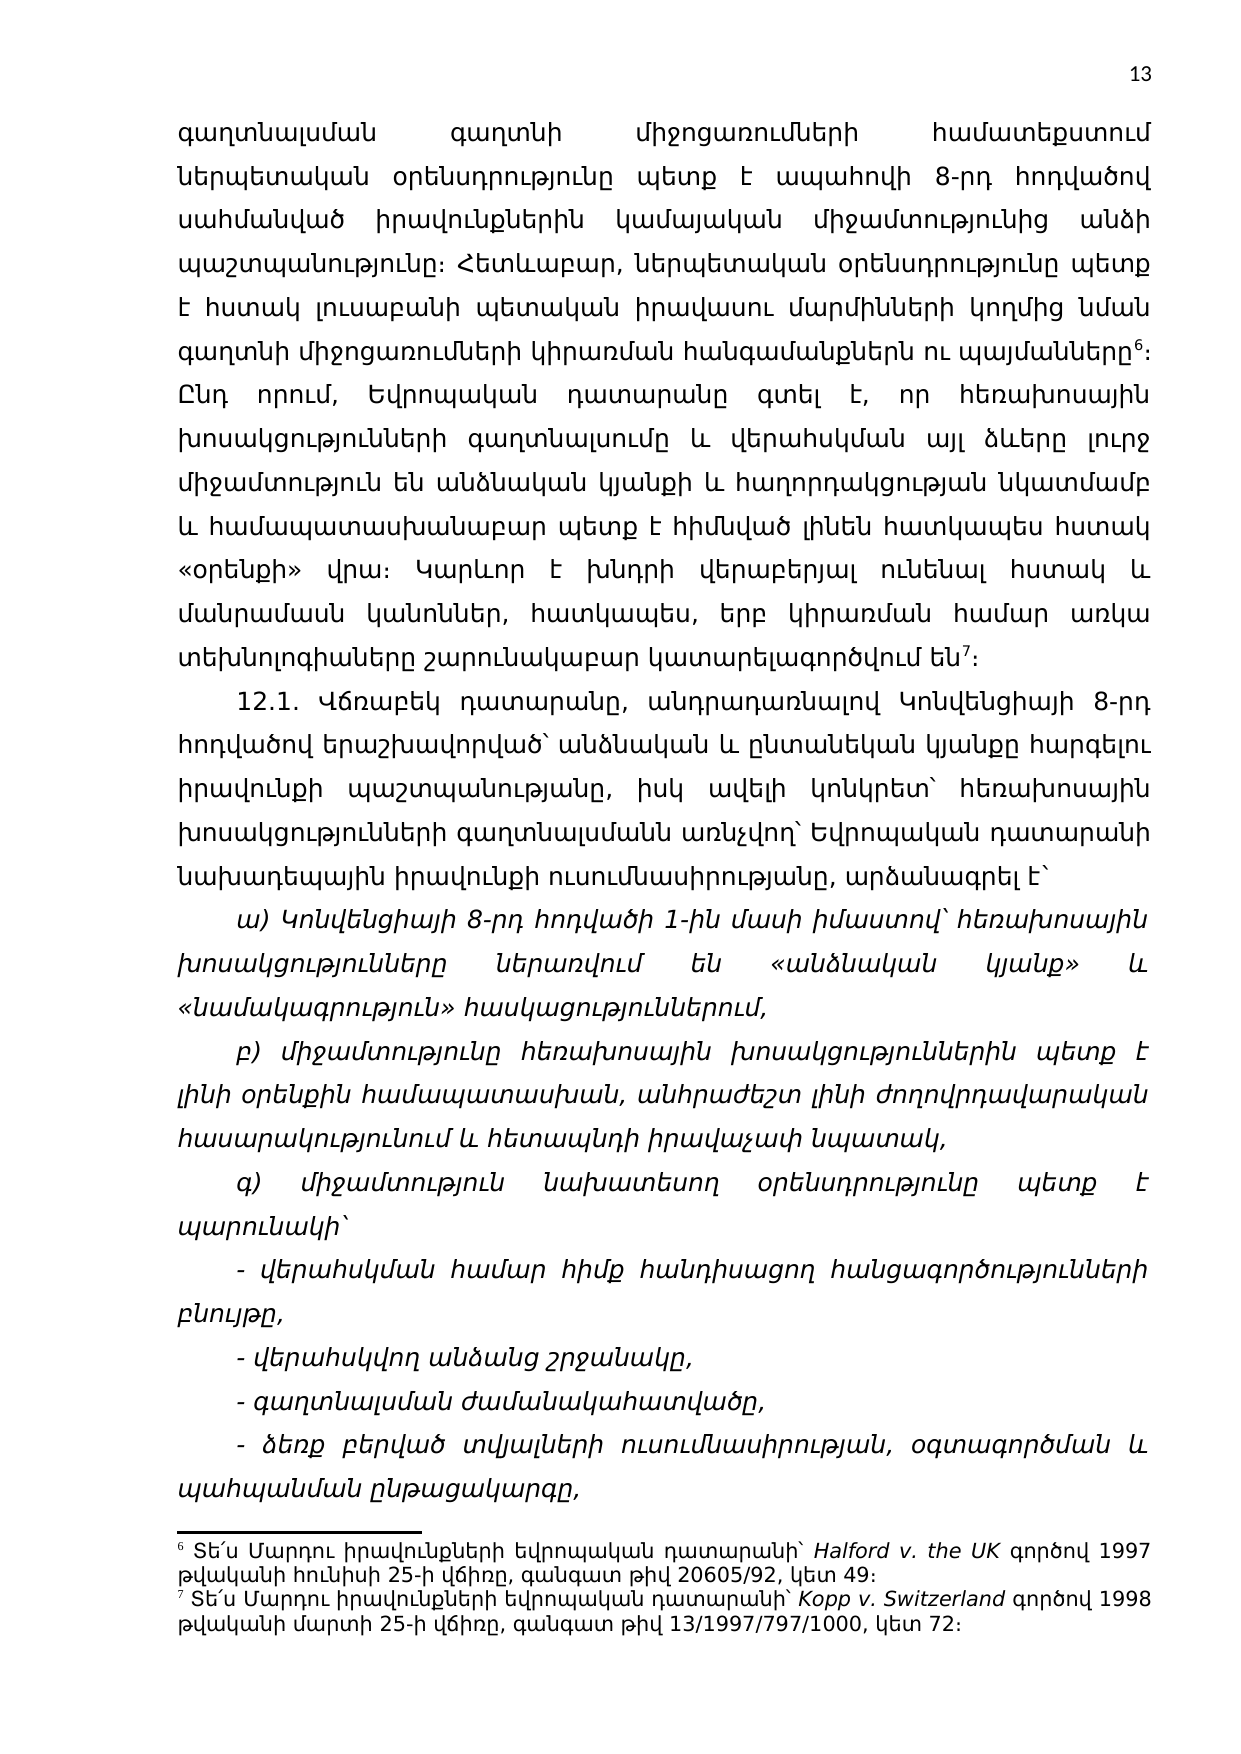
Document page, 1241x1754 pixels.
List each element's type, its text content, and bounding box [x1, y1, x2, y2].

text բ) միջամտությունը հեռախոսային խոսակցություններին պետք է լինի օրենքին համապատասխան, անհրաժեշտ լինի ժողովրդավարական հասարակությունում և հետապնդի իրավաչափ նպատակ, [177, 1037, 1152, 1153]
text գ) միջամտություն նախատեսող օրենսդրությունը պետք է պարունակի՝ [177, 1168, 1152, 1241]
text ա) Կոնվենցիայի 8-րդ հոդվածի 1-ին մասի իմաստով՝ հեռախոսային խոսակցությունները ներառվում են «անձնական կյանք» և «նամակագրություն» հասկացություններում, [177, 906, 1152, 1022]
text - վերահսկվող անձանց շրջանակը, [177, 1343, 1152, 1372]
text - ձեռք բերված տվյալների ուսումնասիրության, օգտագործման և պահպանման ընթացակարգը, [177, 1431, 1152, 1503]
text - վերահսկման համար հիմք հանդիսացող հանցագործությունների բնույթը, [177, 1256, 1152, 1328]
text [177, 118, 1152, 672]
text 12.1. Վճռաբեկ դատարանը, անդրադառնալով Կոնվենցիայի 8-րդ հոդվածով երաշխավորված՝ անձնական և ընտանեկան կյանքը հարգելու իրավունքի պաշտպանությանը, իսկ ավելի կոնկրետ՝ հեռախոսային խոսակցությունների գաղտնալսմանն առնչվող՝ Եվրոպական դատարանի նախադեպային իրավունքի ուսումնասիրությանը, արձանագրել է` [177, 687, 1152, 891]
text - գաղտնալսման ժամանակահատվածը, [177, 1387, 1152, 1416]
